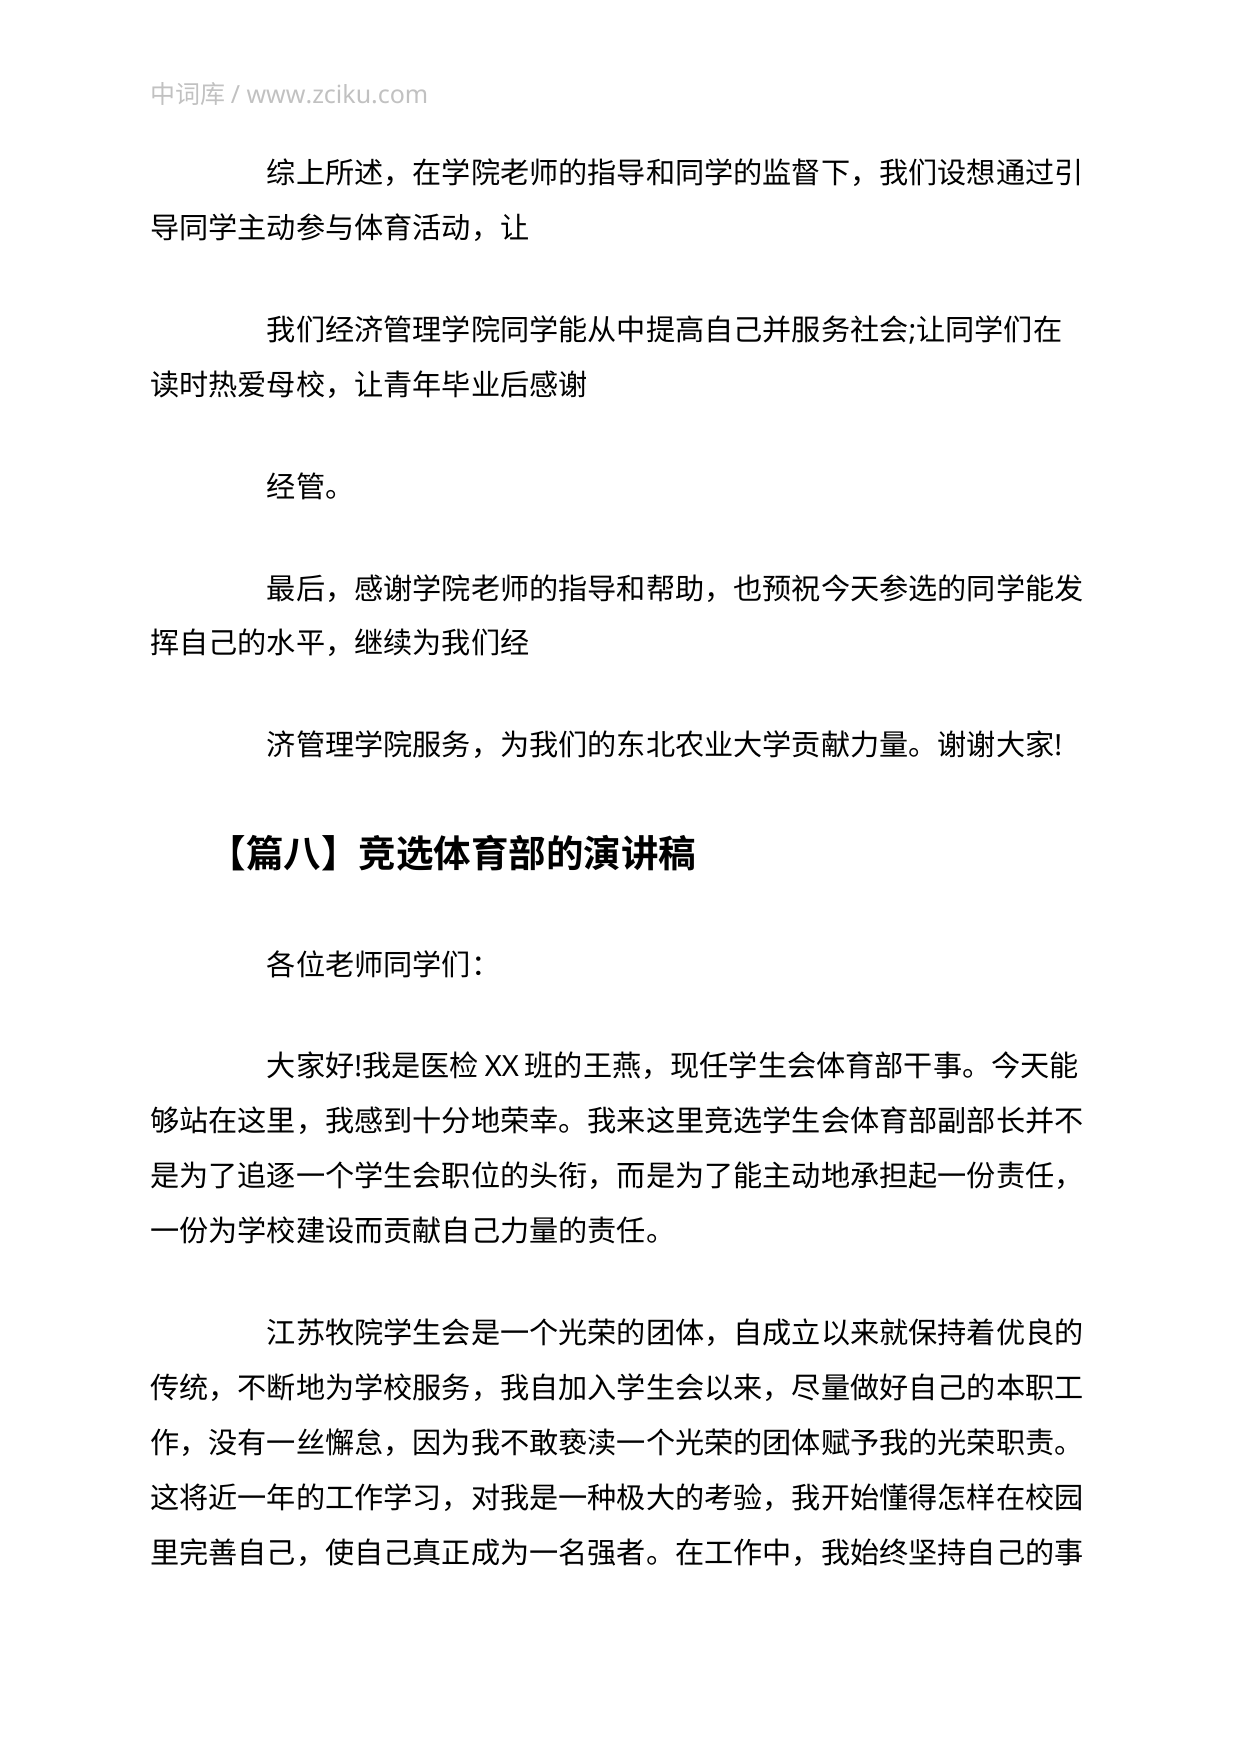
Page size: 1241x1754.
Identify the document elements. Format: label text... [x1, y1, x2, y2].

text 各位老师同学们： [150, 941, 1090, 983]
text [150, 1309, 1090, 1571]
text 经管。 [150, 463, 1090, 506]
text 【篇八】竞选体育部的演讲稿 [150, 824, 1090, 878]
text 综上所述，在学院老师的指导和同学的监督下，我们设想通过引导同学主动参与体育活动，让 [150, 150, 1090, 247]
text 大家好!我是医检XX班的王燕，现任学生会体育部干事。今天能够站在这里，我感到十分地荣幸。我来这里竞选学生会体育部副部长并不是为了追逐一个学生会职位的头衔，而是为了能主动地承担起一份责任，一份为学校建设而贡献自己力量的责任。 [150, 1043, 1090, 1250]
text 我们经济管理学院同学能从中提高自己并服务社会;让同学们在读时热爱母校，让青年毕业后感谢 [150, 307, 1090, 404]
text 济管理学院服务，为我们的东北农业大学贡献力量。谢谢大家! [150, 722, 1090, 764]
text 最后，感谢学院老师的指导和帮助，也预祝今天参选的同学能发挥自己的水平，继续为我们经 [150, 565, 1090, 662]
